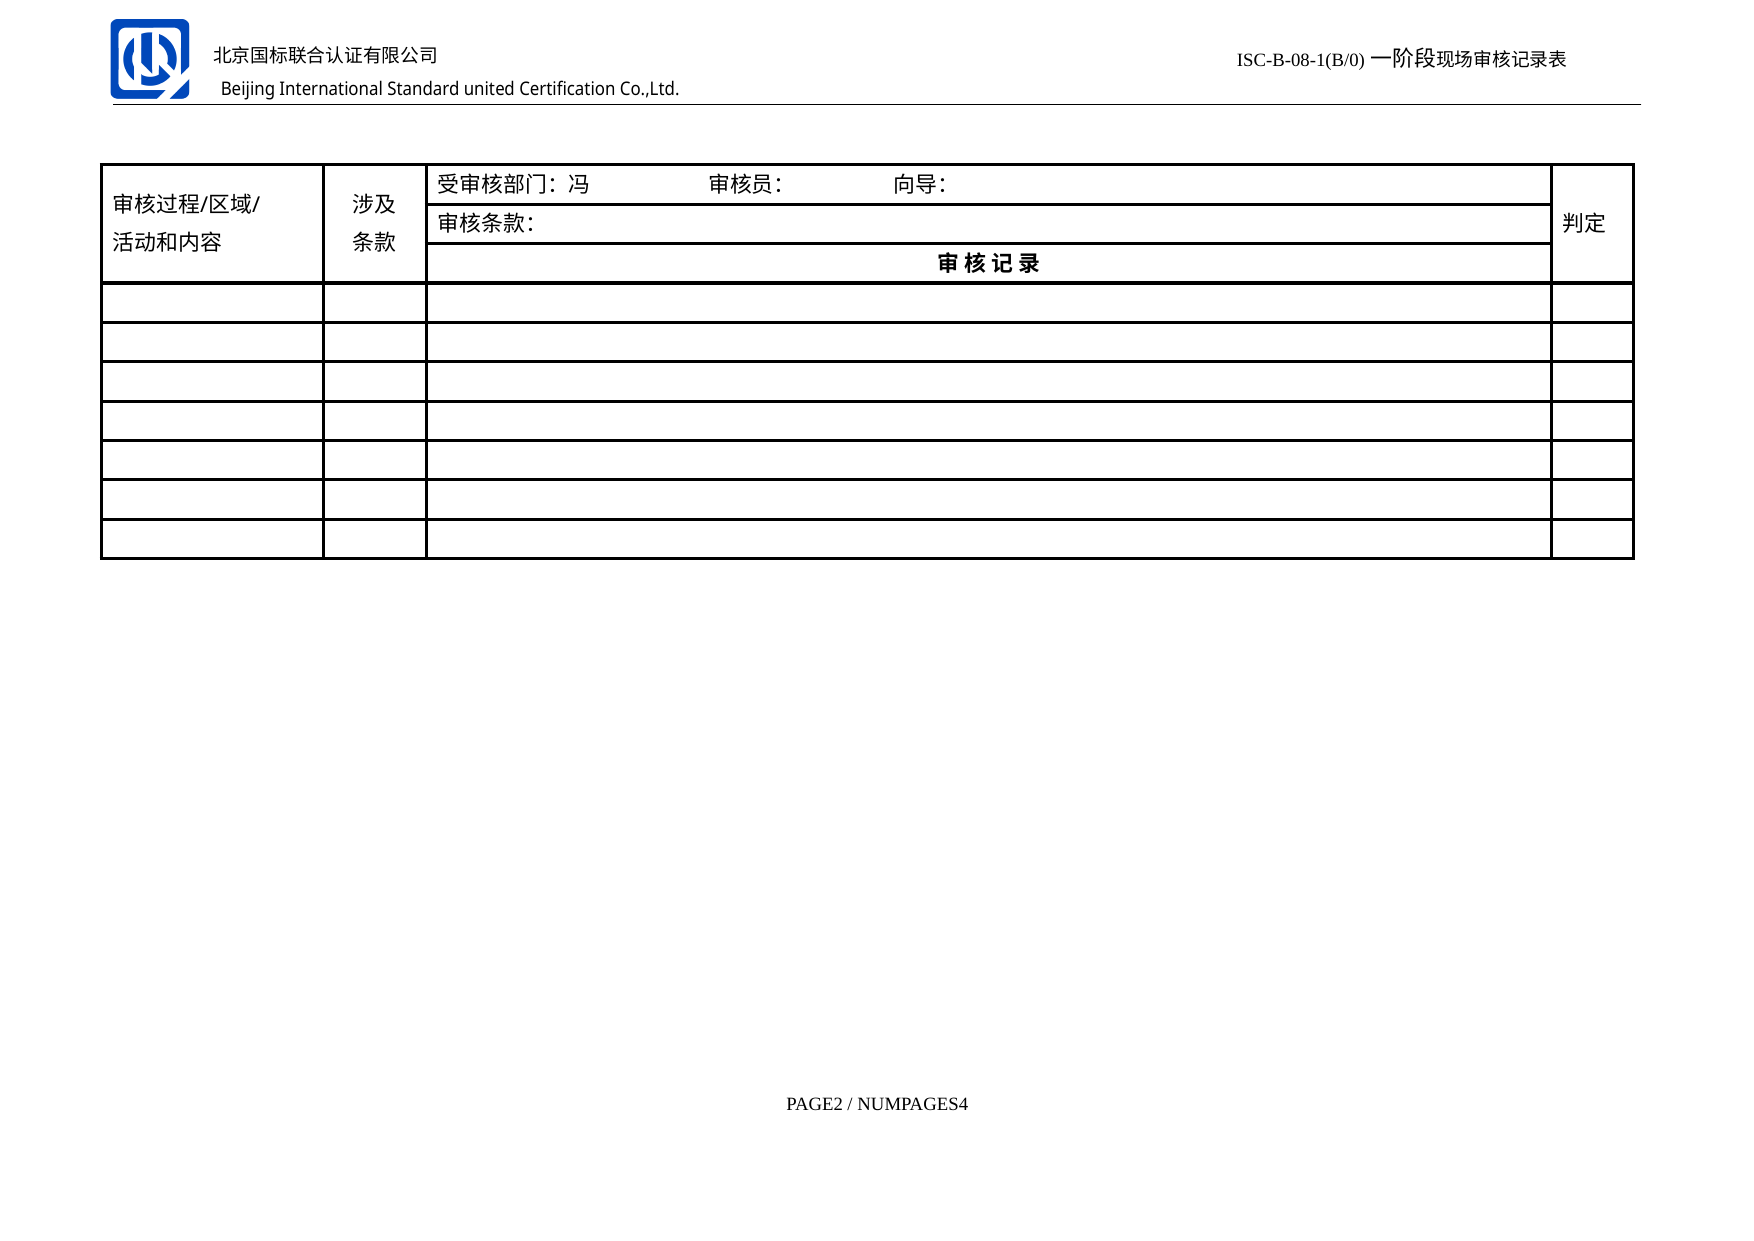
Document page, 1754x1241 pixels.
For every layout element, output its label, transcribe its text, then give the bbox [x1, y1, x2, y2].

table_cell [325, 363, 425, 399]
table_cell [1553, 403, 1632, 439]
table_cell [428, 324, 1550, 360]
table_cell [325, 481, 425, 518]
table_cell [103, 521, 322, 557]
table_cell [103, 481, 322, 518]
table_cell [325, 324, 425, 360]
table_cell 审 核 记 录 [428, 245, 1550, 281]
table_header 受审核部门：冯 审核员： 向导： [428, 166, 1550, 203]
table_cell [103, 363, 322, 399]
table_cell [1553, 363, 1632, 399]
table_cell [103, 285, 322, 321]
table_header 判定 [1553, 166, 1632, 281]
table_cell [428, 521, 1550, 557]
table_cell 审核条款： [428, 206, 1550, 242]
table_cell [428, 481, 1550, 518]
table_cell [325, 442, 425, 478]
table_cell [325, 285, 425, 321]
table_cell [428, 285, 1550, 321]
table_cell [1553, 285, 1632, 321]
table_cell [1553, 324, 1632, 360]
table_cell [1553, 481, 1632, 518]
table_cell [428, 442, 1550, 478]
table_cell [325, 403, 425, 439]
table_cell [428, 403, 1550, 439]
table_cell [1553, 521, 1632, 557]
table_cell [1553, 442, 1632, 478]
picture [110, 19, 190, 99]
table_cell [103, 324, 322, 360]
table_cell [103, 442, 322, 478]
table_header 审核过程/区域/ 活动和内容 [103, 166, 322, 281]
table_cell [103, 403, 322, 439]
table_cell [428, 363, 1550, 399]
table_cell [325, 521, 425, 557]
table_header 涉及 条款 [325, 166, 425, 281]
